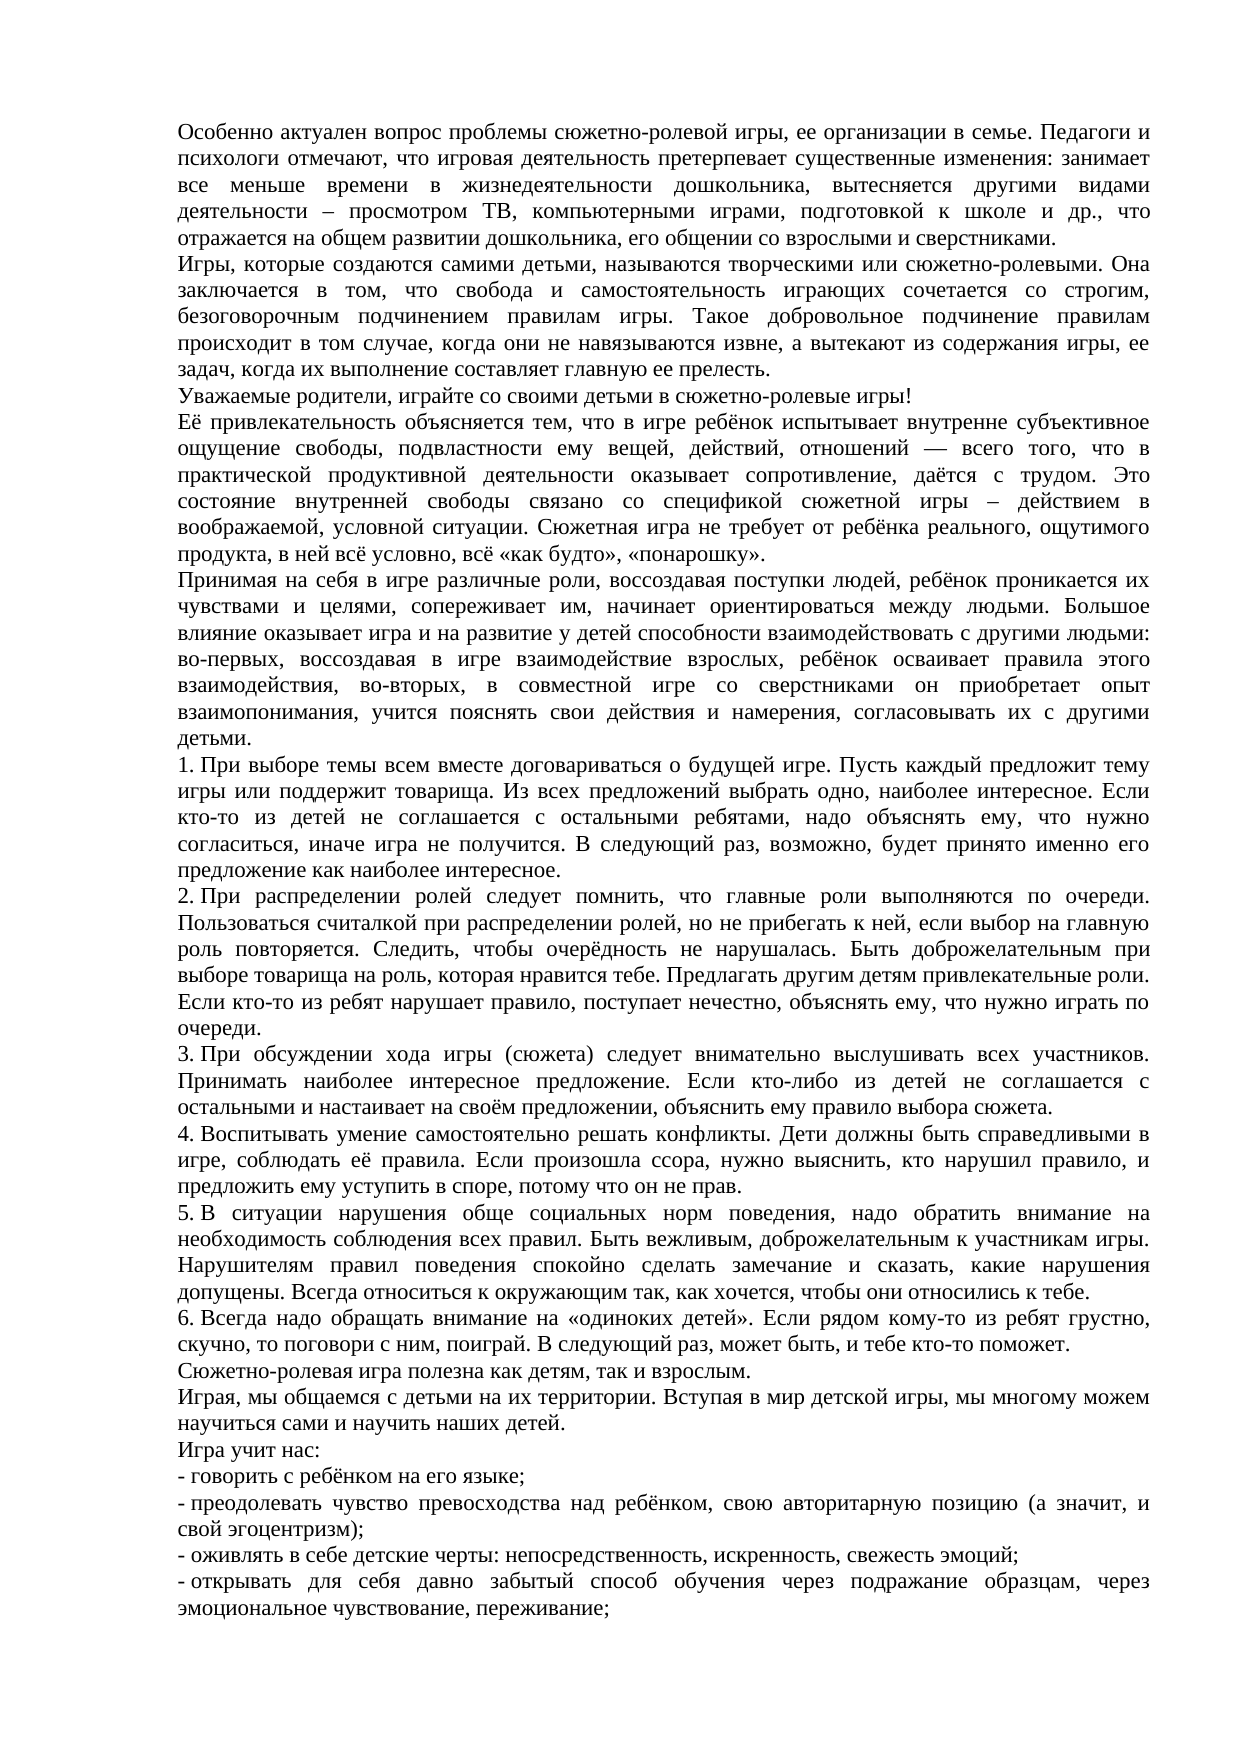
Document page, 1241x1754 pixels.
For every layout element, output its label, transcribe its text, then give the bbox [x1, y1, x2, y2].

text - говорить с ребёнком на его языке; [177, 1462, 1152, 1488]
text Игры, которые создаются самими детьми, называются творческими или сюжетно-ролевыми. Она заключается в том, что свобода и самостоятельность играющих сочетается со строгим, безоговорочным подчинением правилам игры. Такое добровольное подчинение правилам происходит в том случае, когда они не навязываются извне, а вытекают из содержания игры, ее задач, когда их выполнение составляет главную ее прелесть. [177, 250, 1152, 382]
text - оживлять в себе детские черты: непосредственность, искренность, свежесть эмоций; [177, 1541, 1152, 1568]
text Уважаемые родители, играйте со своими детьми в сюжетно-ролевые игры! [177, 382, 1152, 408]
text Сюжетно-ролевая игра полезна как детям, так и взрослым. [177, 1357, 1152, 1383]
text 3. При обсуждении хода игры (сюжета) следует внимательно выслушивать всех участников. Принимать наиболее интересное предложение. Если кто-либо из детей не соглашается с остальными и настаивает на своём предложении, объяснить ему правило выбора сюжета. [177, 1041, 1152, 1119]
text 5. В ситуации нарушения обще социальных норм поведения, надо обратить внимание на необходимость соблюдения всех правил. Быть вежливым, доброжелательным к участникам игры. Нарушителям правил поведения спокойно сделать замечание и сказать, какие нарушения допущены. Всегда относиться к окружающим так, как хочется, чтобы они относились к тебе. [177, 1199, 1152, 1304]
text - преодолевать чувство превосходства над ребёнком, свою авторитарную позицию (а значит, и свой эгоцентризм); [177, 1488, 1152, 1541]
text Её привлекательность объясняется тем, что в игре ребёнок испытывает внутренне субъективное ощущение свободы, подвластности ему вещей, действий, отношений — всего того, что в практической продуктивной деятельности оказывает сопротивление, даётся с трудом. Это состояние внутренней свободы связано со спецификой сюжетной игры – действием в воображаемой, условной ситуации. Сюжетная игра не требует от ребёнка реального, ощутимого продукта, в ней всё условно, всё «как будто», «понарошку». [177, 408, 1152, 566]
text Принимая на себя в игре различные роли, воссоздавая поступки людей, ребёнок проникается их чувствами и целями, сопереживает им, начинает ориентироваться между людьми. Большое влияние оказывает игра и на развитие у детей способности взаимодействовать с другими людьми: во-первых, воссоздавая в игре взаимодействие взрослых, ребёнок осваивает правила этого взаимодействия, во-вторых, в совместной игре со сверстниками он приобретает опыт взаимопонимания, учится пояснять свои действия и намерения, согласовывать их с другими детьми. [177, 566, 1152, 751]
text - открывать для себя давно забытый способ обучения через подражание образцам, через эмоциональное чувствование, переживание; [177, 1568, 1152, 1620]
text 4. Воспитывать умение самостоятельно решать конфликты. Дети должны быть справедливыми в игре, соблюдать её правила. Если произошла ссора, нужно выяснить, кто нарушил правило, и предложить ему уступить в споре, потому что он не прав. [177, 1119, 1152, 1199]
text 1. При выборе темы всем вместе договариваться о будущей игре. Пусть каждый предложит тему игры или поддержит товарища. Из всех предложений выбрать одно, наиболее интересное. Если кто-то из детей не соглашается с остальными ребятами, надо объяснять ему, что нужно согласиться, иначе игра не получится. В следующий раз, возможно, будет принято именно его предложение как наиболее интересное. [177, 751, 1152, 882]
text Особенно актуален вопрос проблемы сюжетно-ролевой игры, ее организации в семье. Педагоги и психологи отмечают, что игровая деятельность претерпевает существенные изменения: занимает все меньше времени в жизнедеятельности дошкольника, вытесняется другими видами деятельности – просмотром ТВ, компьютерными играми, подготовкой к школе и др., что отражается на общем развитии дошкольника, его общении со взрослыми и сверстниками. [177, 118, 1152, 250]
text Играя, мы общаемся с детьми на их территории. Вступая в мир детской игры, мы многому можем научиться сами и научить наших детей. [177, 1383, 1152, 1436]
text 2. При распределении ролей следует помнить, что главные роли выполняются по очереди. Пользоваться считалкой при распределении ролей, но не прибегать к ней, если выбор на главную роль повторяется. Следить, чтобы очерёдность не нарушалась. Быть доброжелательным при выборе товарища на роль, которая нравится тебе. Предлагать другим детям привлекательные роли. Если кто-то из ребят нарушает правило, поступает нечестно, объяснять ему, что нужно играть по очереди. [177, 882, 1152, 1041]
text 6. Всегда надо обращать внимание на «одиноких детей». Если рядом кому-то из ребят грустно, скучно, то поговори с ним, поиграй. В следующий раз, может быть, и тебе кто-то поможет. [177, 1304, 1152, 1357]
text Игра учит нас: [177, 1436, 1152, 1462]
